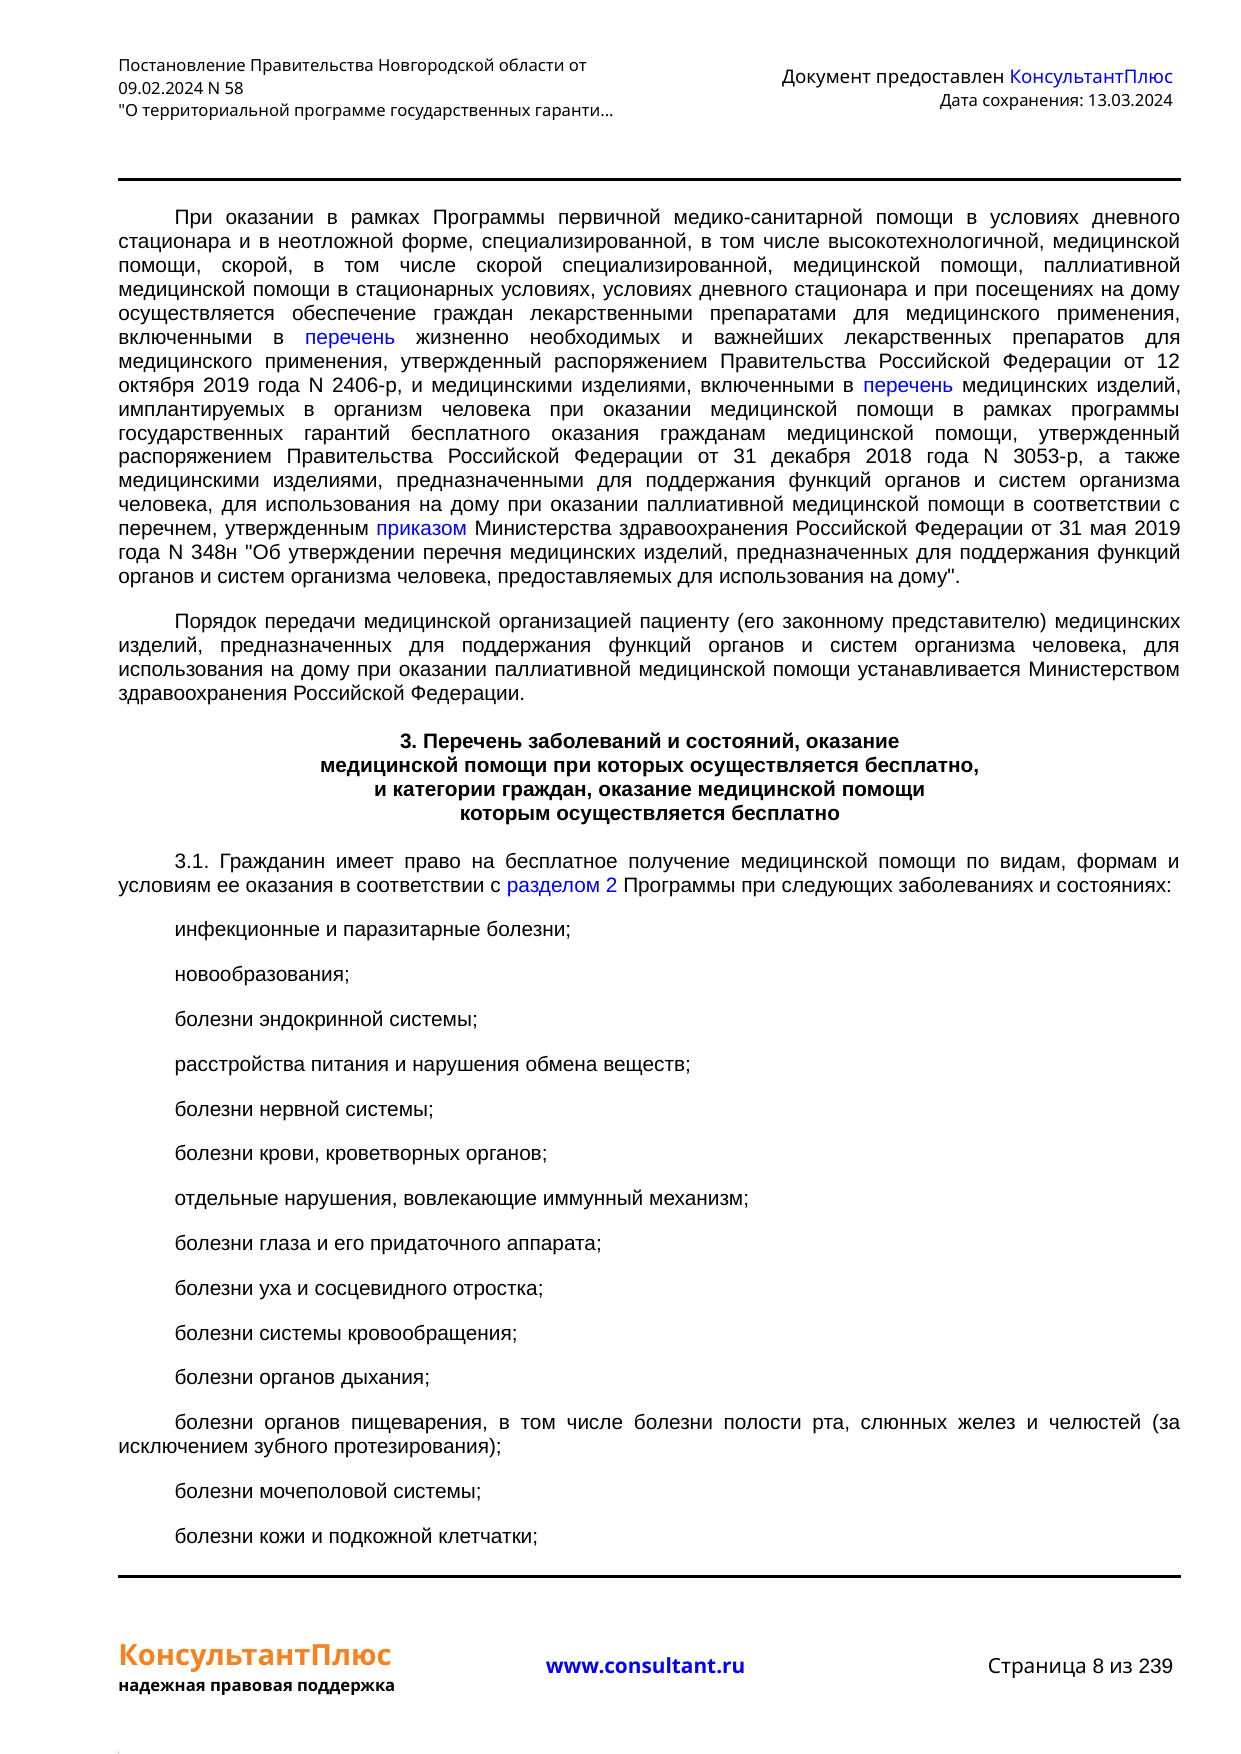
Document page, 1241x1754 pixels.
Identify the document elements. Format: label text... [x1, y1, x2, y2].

text 3.1. Гражданин имеет право на бесплатное получение медицинской помощи по видам, формам и условиям ее оказания в соответствии с разделом 2 Программы при следующих заболеваниях и состояниях: [118, 848, 1181, 896]
text болезни кожи и подкожной клетчатки; [118, 1523, 1181, 1547]
title медицинской помощи при которых осуществляется бесплатно, [118, 753, 1181, 777]
text инфекционные и паразитарные болезни; [118, 917, 1181, 941]
text болезни уха и сосцевидного отростка; [118, 1276, 1181, 1299]
text болезни системы кровообращения; [118, 1320, 1181, 1344]
text Порядок передачи медицинской организацией пациенту (его законному представителю) медицинских изделий, предназначенных для поддержания функций органов и систем организма человека, для использования на дому при оказании паллиативной медицинской помощи устанавливается Министерством здравоохранения Российской Федерации. [118, 609, 1181, 705]
title и категории граждан, оказание медицинской помощи [118, 777, 1181, 801]
text болезни мочеполовой системы; [118, 1479, 1181, 1503]
text болезни глаза и его придаточного аппарата; [118, 1231, 1181, 1255]
text болезни органов дыхания; [118, 1365, 1181, 1389]
text новообразования; [118, 962, 1181, 986]
text болезни крови, кроветворных органов; [118, 1141, 1181, 1165]
text отдельные нарушения, вовлекающие иммунный механизм; [118, 1186, 1181, 1210]
title 3. Перечень заболеваний и состояний, оказание [118, 729, 1181, 753]
title которым осуществляется бесплатно [118, 801, 1181, 824]
text При оказании в рамках Программы первичной медико-санитарной помощи в условиях дневного стационара и в неотложной форме, специализированной, в том числе высокотехнологичной, медицинской помощи, скорой, в том числе скорой специализированной, медицинской помощи, паллиативной медицинской помощи в стационарных условиях, условиях дневного стационара и при посещениях на дому осуществляется обеспечение граждан лекарственными препаратами для медицинского применения, включенными в перечень жизненно необходимых и важнейших лекарственных препаратов для медицинского применения, утвержденный распоряжением Правительства Российской Федерации от 12 октября 2019 года N 2406-р, и медицинскими изделиями, включенными в перечень медицинских изделий, имплантируемых в организм человека при оказании медицинской помощи в рамках программы государственных гарантий бесплатного оказания гражданам медицинской помощи, утвержденный распоряжением Правительства Российской Федерации от 31 декабря 2018 года N 3053-р, а также медицинскими изделиями, предназначенными для поддержания функций органов и систем организма человека, для использования на дому при оказании паллиативной медицинской помощи в соответствии с перечнем, утвержденным приказом Министерства здравоохранения Российской Федерации от 31 мая 2019 года N 348н "Об утверждении перечня медицинских изделий, предназначенных для поддержания функций органов и систем организма человека, предоставляемых для использования на дому". [118, 205, 1181, 588]
text болезни нервной системы; [118, 1096, 1181, 1120]
text болезни органов пищеварения, в том числе болезни полости рта, слюнных желез и челюстей (за исключением зубного протезирования); [118, 1410, 1181, 1458]
text болезни эндокринной системы; [118, 1007, 1181, 1031]
text расстройства питания и нарушения обмена веществ; [118, 1052, 1181, 1076]
